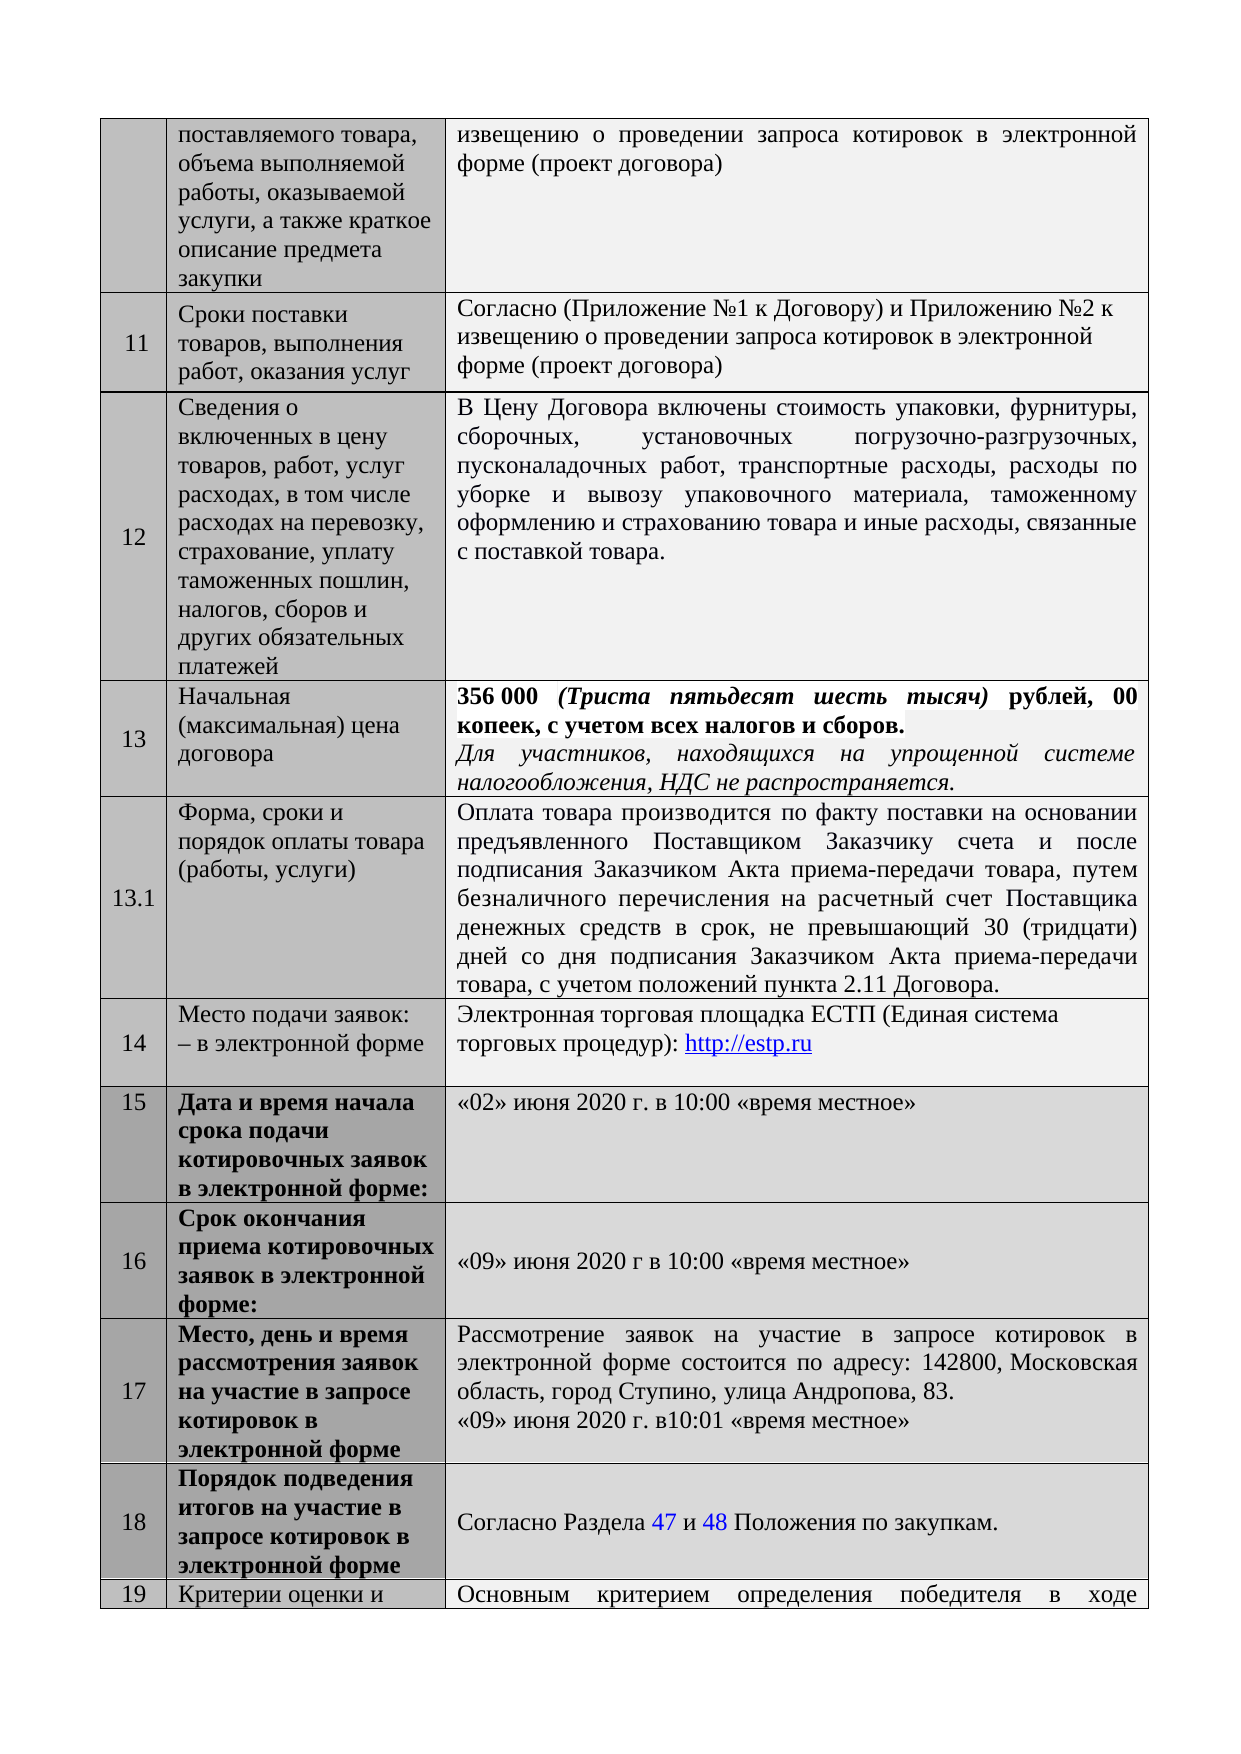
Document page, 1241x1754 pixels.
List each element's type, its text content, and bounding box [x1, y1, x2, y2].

table_cell Сроки поставки товаров, выполнения работ, оказания услуг [167, 293, 445, 391]
table_cell «02» июня 2020 г. в 10:00 «время местное» [446, 1087, 1148, 1202]
table_cell 19 [101, 1580, 166, 1608]
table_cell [167, 119, 445, 292]
table_cell 13.1 [101, 797, 166, 998]
table_cell Согласно (Приложение №1 к Договору) и Приложению №2 к извещению о проведении запроса котировок в электронной форме (проект договора) [446, 293, 1148, 391]
table_cell Порядок подведения итогов на участие в запросе котировок в электронной форме [167, 1464, 445, 1578]
table_cell 15 [101, 1087, 166, 1202]
table_cell Форма, сроки и порядок оплаты товара (работы, услуги) [167, 797, 445, 998]
table_cell 11 [101, 293, 166, 391]
table_cell 12 [101, 393, 166, 680]
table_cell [167, 1580, 445, 1608]
table_cell Место, день и время рассмотрения заявок на участие в запросе котировок в электронной форме [167, 1319, 445, 1462]
table_cell Электронная торговая площадка ЕСТП (Единая система торговых процедур): http://estp.ru [446, 999, 1148, 1086]
table_cell 356 000 (Триста пятьдесят шесть тысяч) рублей, 00 копеек, с учетом всех налогов и сборов. Для участников, находящихся на упрощенной системе налогообложения, НДС не распространяется. [446, 681, 1148, 796]
table_cell 18 [101, 1464, 166, 1578]
table_cell Оплата товара производится по факту поставки на основании предъявленного Поставщиком Заказчику счета и после подписания Заказчиком Акта приема-передачи товара, путем безналичного перечисления на расчетный счет Поставщика денежных средств в срок, не превышающий 30 (тридцати) дней со дня подписания Заказчиком Акта приема-передачи товара, с учетом положений пункта 2.11 Договора. [446, 797, 1148, 998]
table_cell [446, 119, 1148, 292]
table_cell 13 [101, 681, 166, 796]
table_cell 10 [101, 119, 166, 292]
table_cell Начальная (максимальная) цена договора [167, 681, 445, 796]
table_cell Согласно Раздела 47 и 48 Положения по закупкам. [446, 1464, 1148, 1578]
table_cell В Цену Договора включены стоимость упаковки, фурнитуры, сборочных, установочных погрузочно-разгрузочных, пусконаладочных работ, транспортные расходы, расходы по уборке и вывозу упаковочного материала, таможенному оформлению и страхованию товара и иные расходы, связанные с поставкой товара. [446, 393, 1148, 680]
table_cell Дата и время начала срока подачи котировочных заявок в электронной форме: [167, 1087, 445, 1202]
table_cell Сведения о включенных в цену товаров, работ, услуг расходах, в том числе расходах на перевозку, страхование, уплату таможенных пошлин, налогов, сборов и других обязательных платежей [167, 393, 445, 680]
table_cell Рассмотрение заявок на участие в запросе котировок в электронной форме состоится по адресу: 142800, Московская область, город Ступино, улица Андропова, 83. «09» июня 2020 г. в10:01 «время местное» [446, 1319, 1148, 1462]
table_cell Срок окончания приема котировочных заявок в электронной форме: [167, 1203, 445, 1318]
table_cell 14 [101, 999, 166, 1086]
table_cell «09» июня 2020 г в 10:00 «время местное» [446, 1203, 1148, 1318]
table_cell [446, 1580, 1148, 1608]
table_cell 16 [101, 1203, 166, 1318]
table_cell 17 [101, 1319, 166, 1462]
table_cell Место подачи заявок: – в электронной форме [167, 999, 445, 1086]
